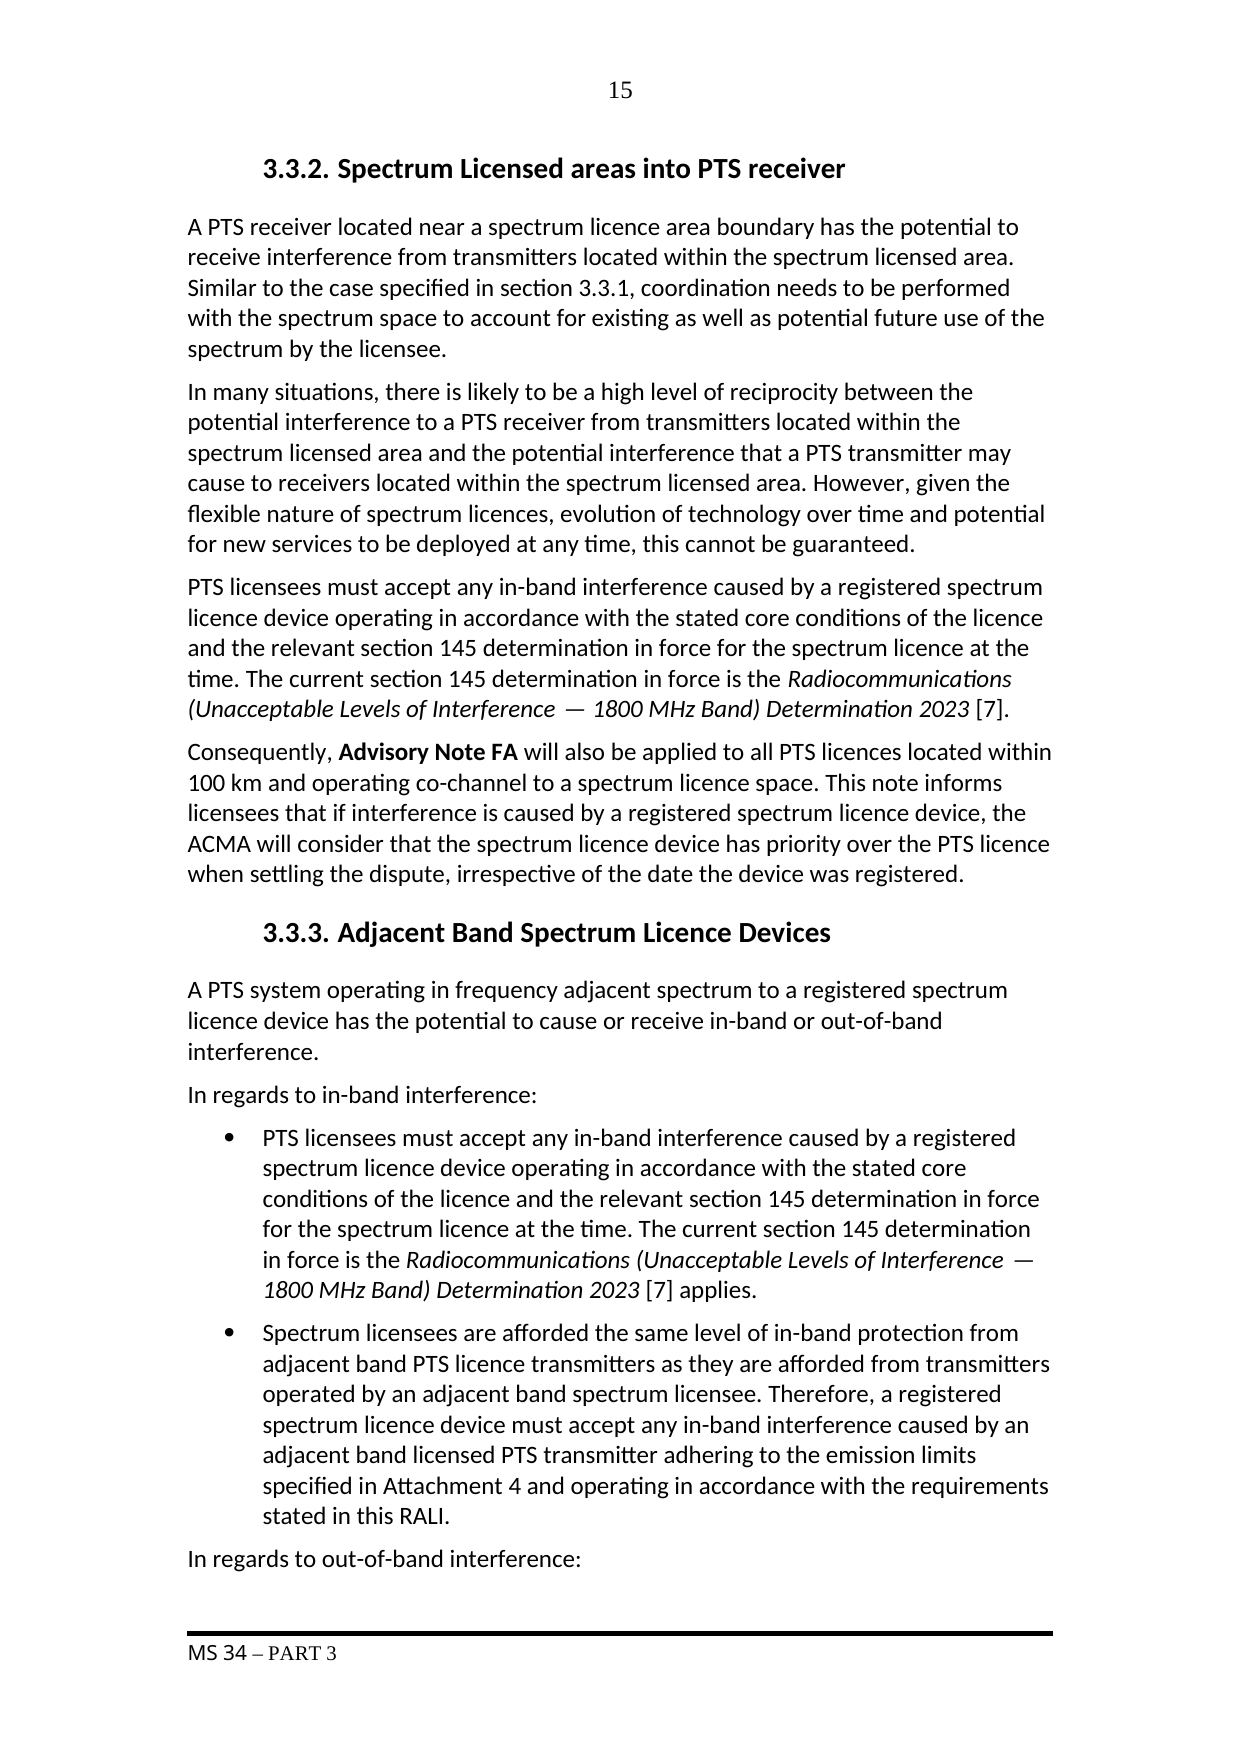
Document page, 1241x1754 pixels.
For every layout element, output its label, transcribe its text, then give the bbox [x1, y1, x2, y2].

text A PTS system operating in frequency adjacent spectrum to a registered spectrum licence device has the potential to cause or receive in-band or out-of-band interference. [187, 975, 1053, 1066]
text In regards to in-band interference: [187, 1079, 1053, 1109]
list Consequently, Advisory Note FA will also be applied to all PTS licences located within 100 km and operating co-channel to a spectrum licence space. This note informs licensees that if interference is caused by a registered spectrum licence device, the ACMA will consider that the spectrum licence device has priority over the PTS licence when settling the dispute, irrespective of the date the device was registered. [187, 736, 1053, 889]
subtitle Adjacent Band Spectrum Licence Devices [262, 914, 1053, 950]
list Spectrum licensees are afforded the same level of in-band protection from adjacent band PTS licence transmitters as they are afforded from transmitters operated by an adjacent band spectrum licensee. Therefore, a registered spectrum licence device must accept any in-band interference caused by an adjacent band licensed PTS transmitter adhering to the emission limits specified in Attachment 4 and operating in accordance with the requirements stated in this RALI. [225, 1317, 1053, 1531]
list A PTS receiver located near a spectrum licence area boundary has the potential to receive interference from transmitters located within the spectrum licensed area. Similar to the case specified in section 3.3.1, coordination needs to be performed with the spectrum space to account for existing as well as potential future use of the spectrum by the licensee. [187, 211, 1053, 363]
list In many situations, there is likely to be a high level of reciprocity between the potential interference to a PTS receiver from transmitters located within the spectrum licensed area and the potential interference that a PTS transmitter may cause to receivers located within the spectrum licensed area. However, given the flexible nature of spectrum licences, evolution of technology over time and potential for new services to be deployed at any time, this cannot be guaranteed. [187, 376, 1053, 559]
subtitle Spectrum Licensed areas into PTS receiver [262, 150, 1053, 186]
text In regards to out-of-band interference: [187, 1543, 1053, 1574]
list PTS licensees must accept any in-band interference caused by a registered spectrum licence device operating in accordance with the stated core conditions of the licence and the relevant section 145 determination in force for the spectrum licence at the time. The current section 145 determination in force is the Radiocommunications (Unacceptable Levels of Interference — 1800 MHz Band) Determination 2023 [7] applies. [225, 1122, 1053, 1305]
list PTS licensees must accept any in-band interference caused by a registered spectrum licence device operating in accordance with the stated core conditions of the licence and the relevant section 145 determination in force for the spectrum licence at the time. The current section 145 determination in force is the Radiocommunications (Unacceptable Levels of Interference — 1800 MHz Band) Determination 2023 [7]. [187, 571, 1053, 724]
